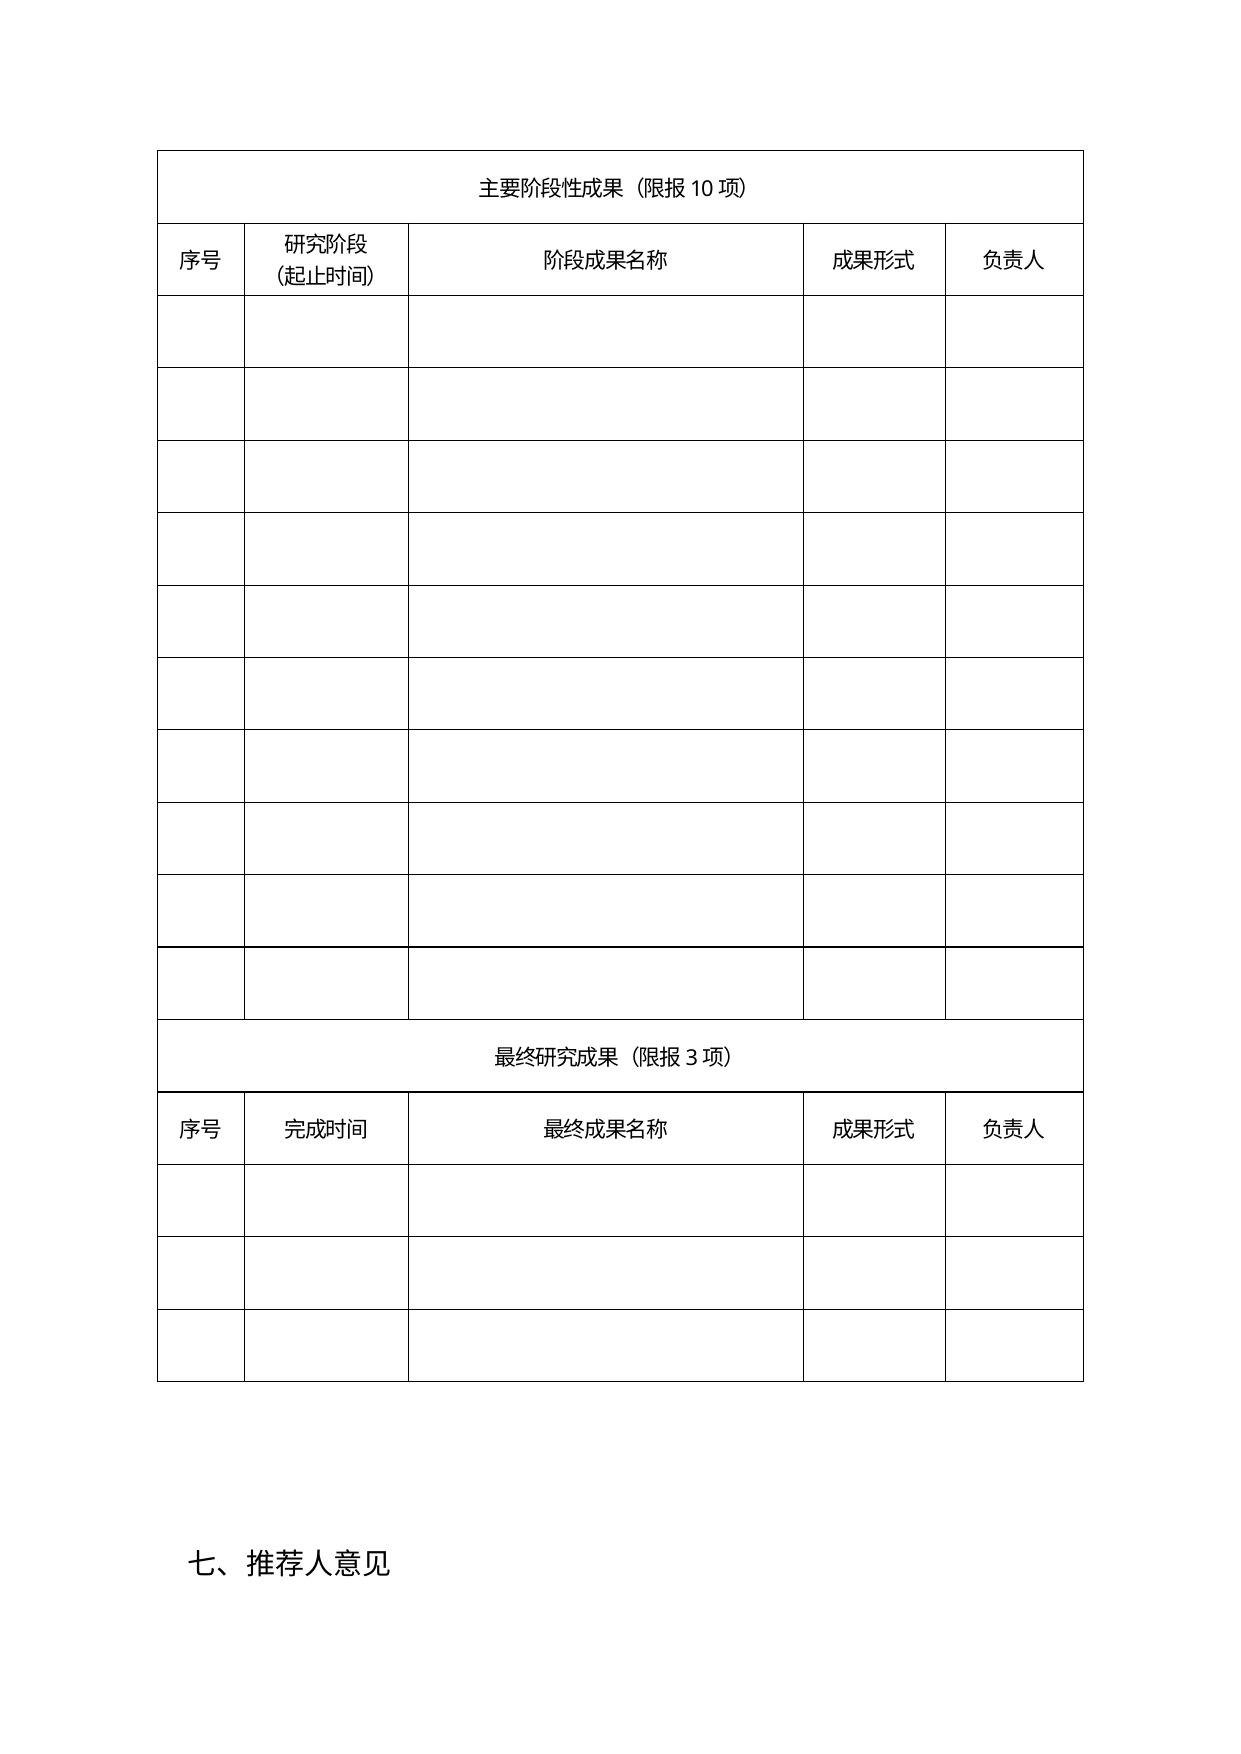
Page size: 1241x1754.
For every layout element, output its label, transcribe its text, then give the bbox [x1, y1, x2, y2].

table_cell 阶段成果名称 [409, 224, 803, 295]
table_cell [245, 296, 408, 367]
table_cell [804, 948, 945, 1019]
table_cell [245, 1310, 408, 1381]
table_cell 完成时间 [245, 1093, 408, 1164]
table_cell [158, 1165, 244, 1236]
table_cell [946, 441, 1083, 512]
table_cell [409, 948, 803, 1019]
table_cell [158, 658, 244, 729]
table_cell [245, 586, 408, 657]
table_cell [946, 658, 1083, 729]
table_cell 成果形式 [804, 1093, 945, 1164]
table_cell [245, 368, 408, 439]
table_cell 最终研究成果（限报3项） [158, 1020, 1083, 1091]
table_cell [409, 1165, 803, 1236]
table_cell [804, 1165, 945, 1236]
table_cell [409, 803, 803, 874]
table_cell [946, 1310, 1083, 1381]
table_cell [409, 296, 803, 367]
table_cell [804, 441, 945, 512]
table_cell [245, 441, 408, 512]
table_cell [245, 730, 408, 802]
table_cell [804, 586, 945, 657]
table_cell [245, 875, 408, 946]
table_cell [158, 1310, 244, 1381]
table_cell [804, 730, 945, 802]
table_cell 研究阶段 （起止时间） [245, 224, 408, 295]
table_cell [946, 730, 1083, 802]
table_cell 成果形式 [804, 224, 945, 295]
table_cell [158, 368, 244, 439]
table_cell [245, 948, 408, 1019]
table_cell [158, 296, 244, 367]
table_cell [804, 513, 945, 584]
table_cell 负责人 [946, 224, 1083, 295]
table_cell [409, 1237, 803, 1308]
table_cell 序号 [158, 224, 244, 295]
table_cell [158, 730, 244, 802]
table_cell [946, 296, 1083, 367]
table_cell [245, 658, 408, 729]
table_cell [804, 1310, 945, 1381]
table_cell [804, 1237, 945, 1308]
table_cell [804, 296, 945, 367]
table_cell [158, 803, 244, 874]
table_cell [409, 513, 803, 584]
table_cell 最终成果名称 [409, 1093, 803, 1164]
table_header 主要阶段性成果（限报 10 项） [158, 151, 1083, 222]
table_cell [804, 658, 945, 729]
table_cell [946, 875, 1083, 946]
table_cell [245, 513, 408, 584]
table_cell [245, 803, 408, 874]
text 七、推荐人意见 [187, 1541, 1053, 1583]
table_cell [158, 1237, 244, 1308]
table_cell [946, 513, 1083, 584]
table_cell [946, 948, 1083, 1019]
table_cell [946, 803, 1083, 874]
table_cell [409, 586, 803, 657]
table_cell [158, 513, 244, 584]
table_cell [804, 368, 945, 439]
table_cell [158, 441, 244, 512]
table_cell [409, 875, 803, 946]
table_cell [804, 875, 945, 946]
table_cell 序号 [158, 1093, 244, 1164]
table_cell [409, 441, 803, 512]
table_cell [409, 730, 803, 802]
table_cell [946, 1165, 1083, 1236]
table_cell [158, 948, 244, 1019]
table_cell [409, 368, 803, 439]
table_cell [946, 586, 1083, 657]
table_cell [245, 1237, 408, 1308]
table_cell [409, 658, 803, 729]
table_cell [158, 586, 244, 657]
table_cell 负责人 [946, 1093, 1083, 1164]
table_cell [946, 368, 1083, 439]
table_cell [245, 1165, 408, 1236]
table_cell [804, 803, 945, 874]
table_cell [409, 1310, 803, 1381]
table_cell [946, 1237, 1083, 1308]
table_cell [158, 875, 244, 946]
